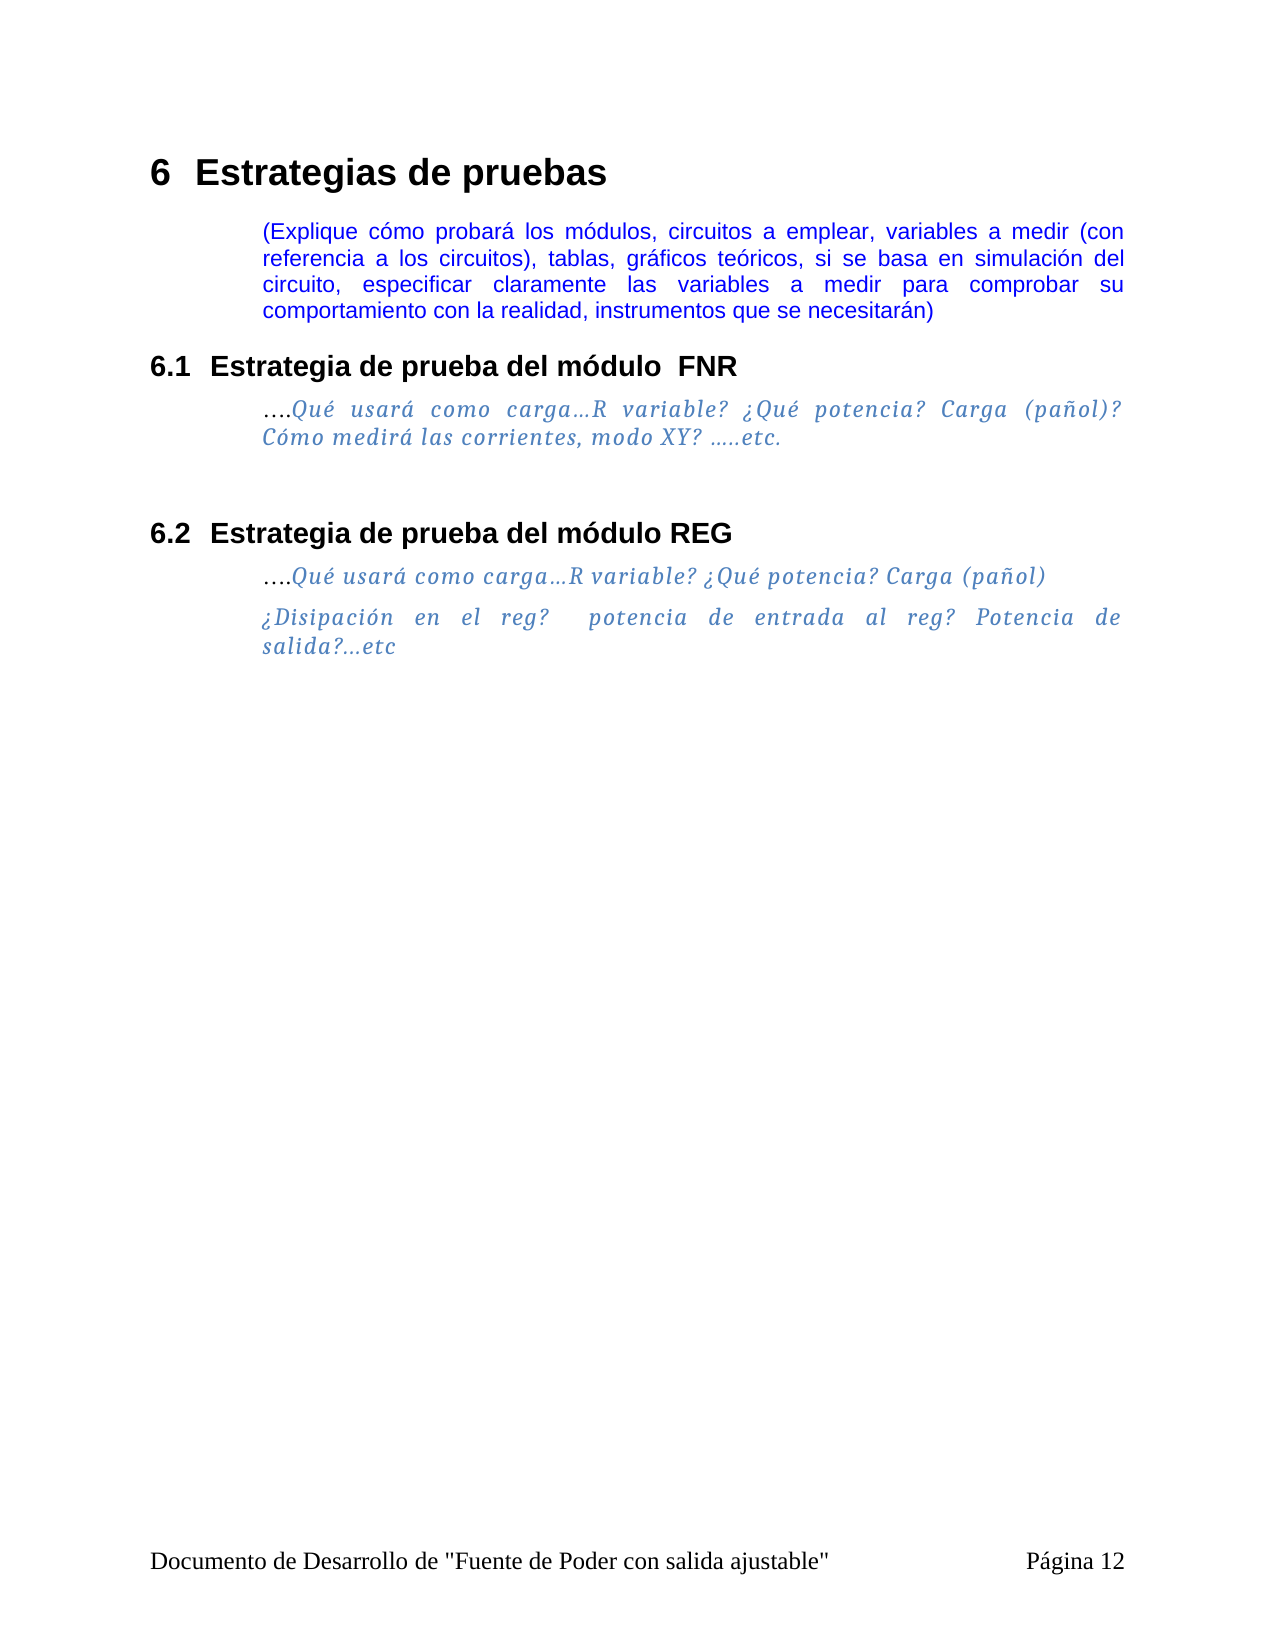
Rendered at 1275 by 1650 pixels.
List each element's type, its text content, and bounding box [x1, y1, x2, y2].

text ¿Disipación en el reg? potencia de entrada al reg? Potencia de salida?...etc [262, 603, 1125, 661]
subtitle Estrategia de prueba del módulo FNR [150, 348, 1125, 382]
text ….Qué usará como carga…R variable? ¿Qué potencia? Carga (pañol)? Cómo medirá las corrientes, modo XY? …..etc. [262, 394, 1125, 452]
subtitle Estrategia de prueba del módulo REG [150, 516, 1125, 549]
text ….Qué usará como carga…R variable? ¿Qué potencia? Carga (pañol) [262, 562, 1125, 591]
text (Explique cómo probará los módulos, circuitos a emplear, variables a medir (con referencia a los circuitos), tablas, gráficos teóricos, si se basa en simulación del circuito, especificar claramente las variables a medir para comprobar su comportamiento con la realidad, instrumentos que se necesitarán) [262, 218, 1125, 323]
subtitle Estrategias de pruebas [150, 150, 1125, 193]
